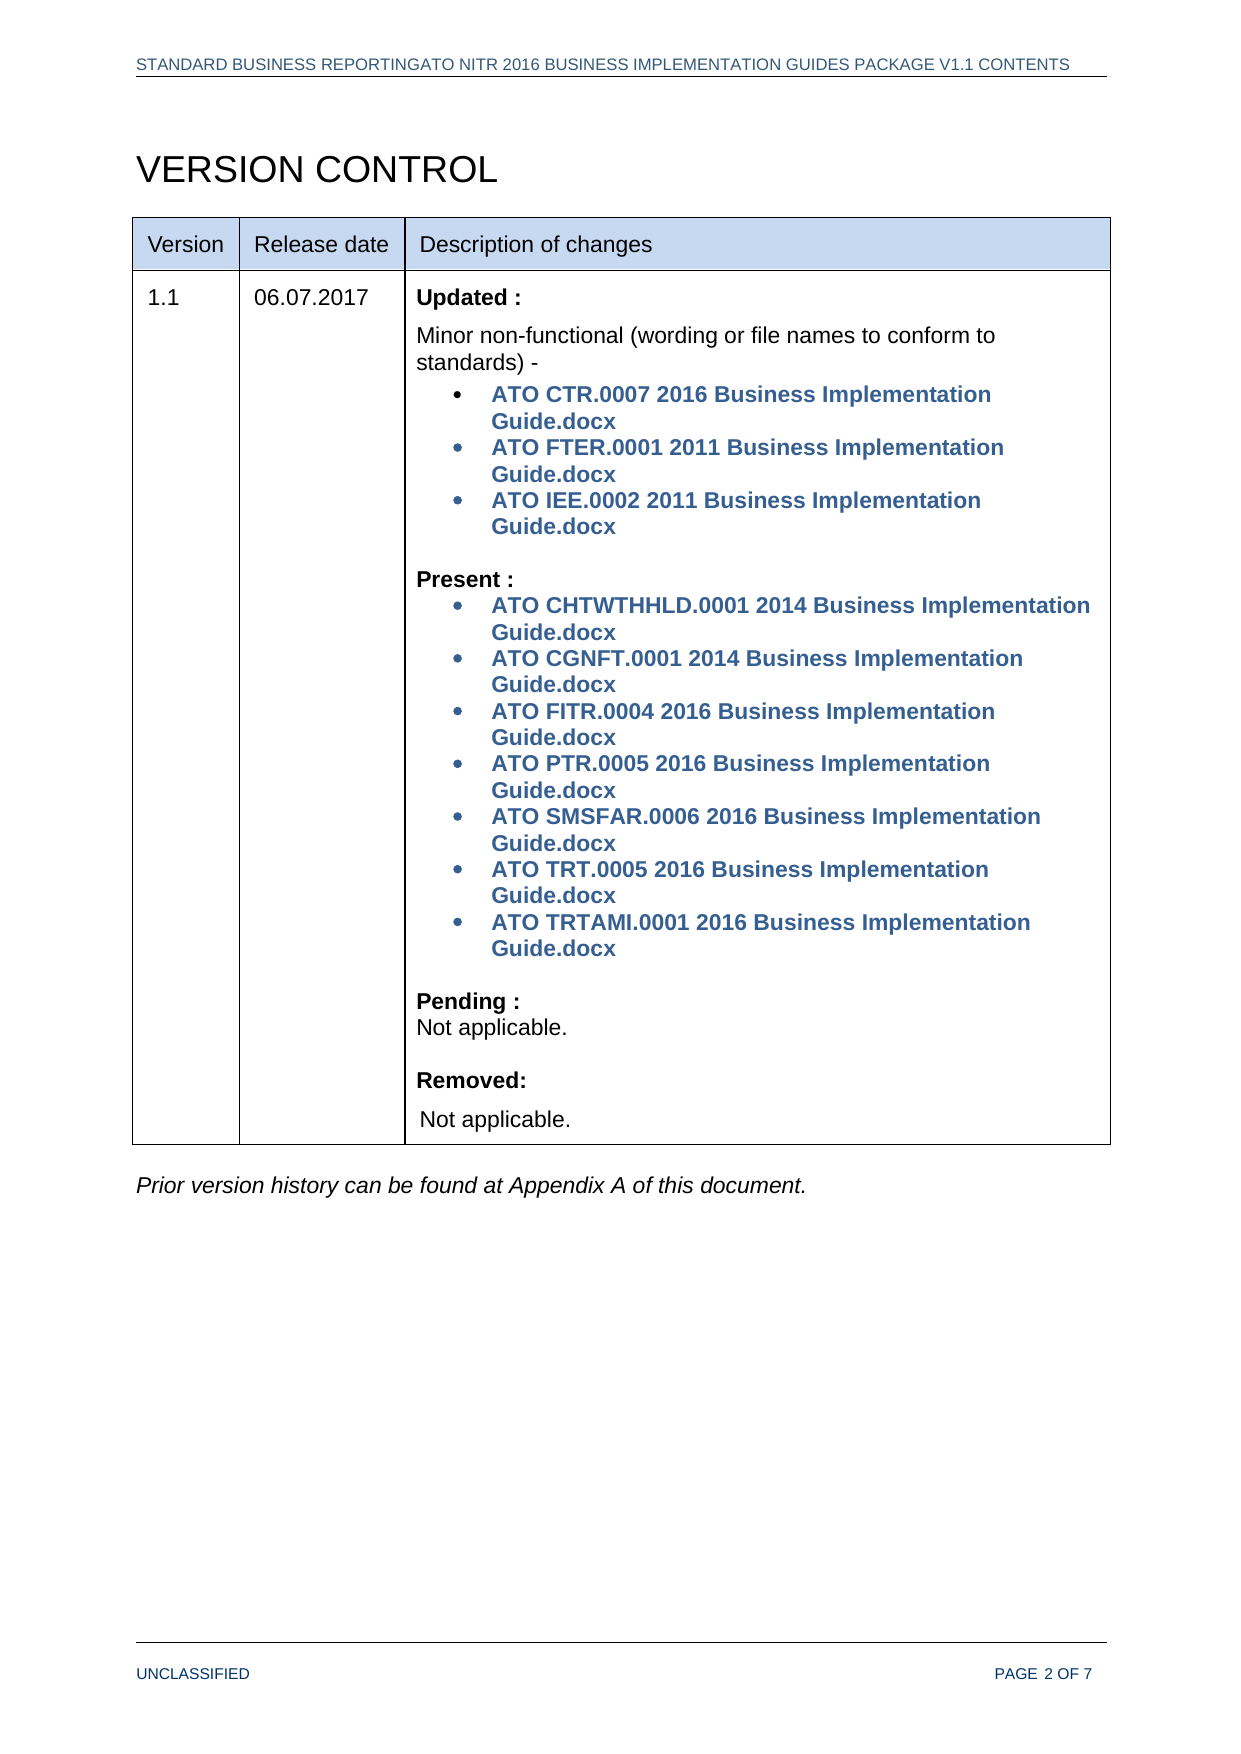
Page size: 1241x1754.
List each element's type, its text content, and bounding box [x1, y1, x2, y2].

text VERSION CONTROL [136, 148, 1114, 191]
table_cell 06.07.2017 [240, 271, 404, 1144]
table_cell Updated : Minor non-functional (wording or file names to conform to standards) - ATO CTR.0007 2016 Business Implementation Guide.docx ATO FTER.0001 2011 Business Implementation Guide.docx ATO IEE.0002 2011 Business Implementation Guide.docx Present : ATO CHTWTHHLD.0001 2014 Business Implementation Guide.docx ATO CGNFT.0001 2014 Business Implementation Guide.docx ATO FITR.0004 2016 Business Implementation Guide.docx ATO PTR.0005 2016 Business Implementation Guide.docx ATO SMSFAR.0006 2016 Business Implementation Guide.docx ATO TRT.0005 2016 Business Implementation Guide.docx ATO TRTAMI.0001 2016 Business Implementation Guide.docx Pending : Not applicable. Removed: Not applicable. [406, 271, 1110, 1144]
text Prior version history can be found at Appendix A of this document.Copyright [136, 1172, 1107, 1198]
table_header Version [133, 218, 239, 269]
table_header Description of changes [406, 218, 1110, 269]
table_header Release date [240, 218, 404, 269]
table_cell 1.1 [133, 271, 239, 1144]
